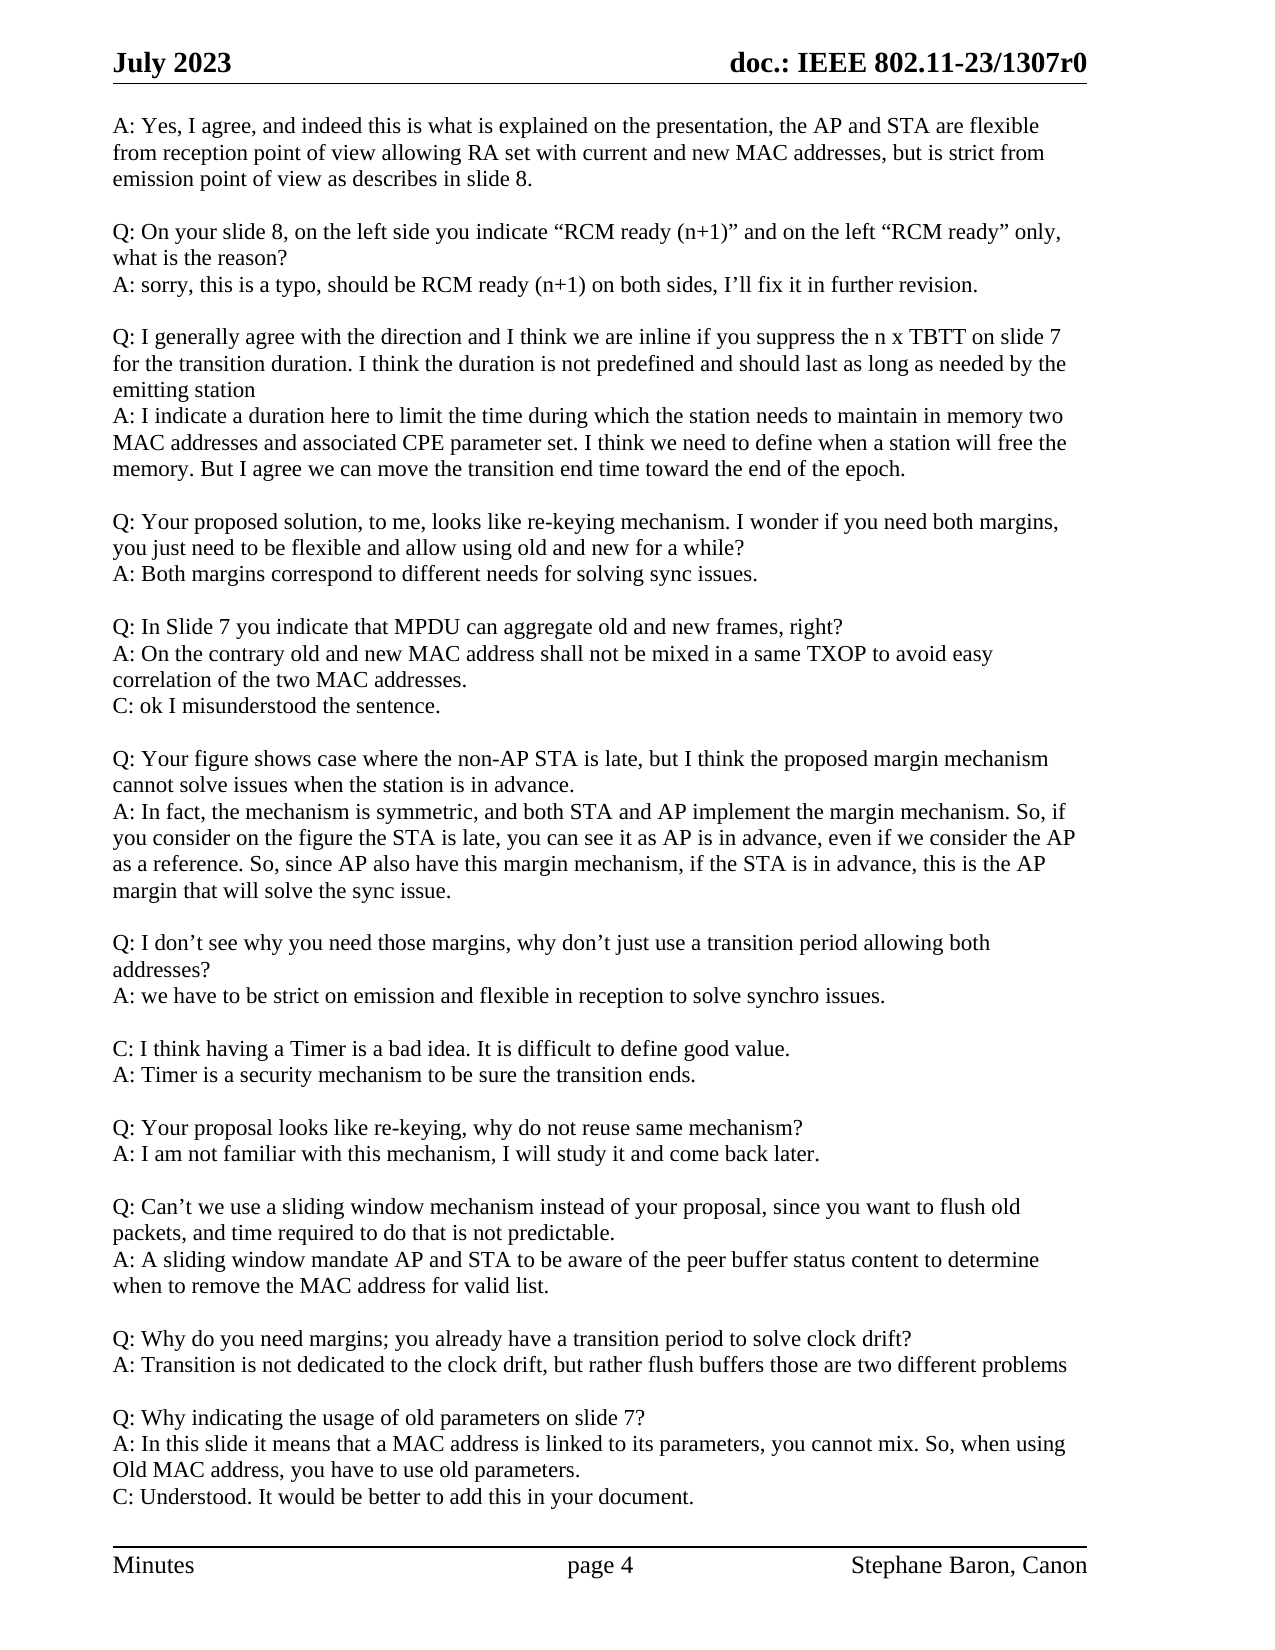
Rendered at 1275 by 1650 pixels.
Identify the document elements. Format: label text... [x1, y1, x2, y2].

text A: A sliding window mandate AP and STA to be aware of the peer buffer status content to determine when to remove the MAC address for valid list. [112, 1246, 1087, 1298]
text Q: Why indicating the usage of old parameters on slide 7? [112, 1404, 1087, 1430]
text Q: Your proposed solution, to me, looks like re-keying mechanism. I wonder if you need both margins, you just need to be flexible and allow using old and new for a while? [112, 508, 1087, 561]
text Q: In Slide 7 you indicate that MPDU can aggregate old and new frames, right? [112, 613, 1087, 639]
text A: Timer is a security mechanism to be sure the transition ends. [112, 1061, 1087, 1088]
text Q: Can’t we use a sliding window mechanism instead of your proposal, since you want to flush old packets, and time required to do that is not predictable. [112, 1193, 1087, 1246]
text Q: On your slide 8, on the left side you indicate “RCM ready (n+1)” and on the left “RCM ready” only, what is the reason? [112, 218, 1087, 271]
text A: I indicate a duration here to limit the time during which the station needs to maintain in memory two MAC addresses and associated CPE parameter set. I think we need to define when a station will free the memory. But I agree we can move the transition end time toward the end of the epoch. [112, 402, 1087, 481]
text A: Both margins correspond to different needs for solving sync issues. [112, 561, 1087, 587]
text Q: Your proposal looks like re-keying, why do not reuse same mechanism? [112, 1114, 1087, 1140]
text C: Understood. It would be better to add this in your document. [112, 1483, 1087, 1509]
text Q: I generally agree with the direction and I think we are inline if you suppress the n x TBTT on slide 7 for the transition duration. I think the duration is not predefined and should last as long as needed by the emitting station [112, 323, 1087, 402]
text A: In fact, the mechanism is symmetric, and both STA and AP implement the margin mechanism. So, if you consider on the figure the STA is late, you can see it as AP is in advance, even if we consider the AP as a reference. So, since AP also have this margin mechanism, if the STA is in advance, this is the AP margin that will solve the sync issue. [112, 798, 1087, 903]
text A: Transition is not dedicated to the clock drift, but rather flush buffers those are two different problems [112, 1351, 1087, 1377]
text A: sorry, this is a typo, should be RCM ready (n+1) on both sides, I’ll fix it in further revision. [112, 271, 1087, 297]
text C: ok I misunderstood the sentence. [112, 692, 1087, 719]
text Q: Why do you need margins; you already have a transition period to solve clock drift? [112, 1325, 1087, 1351]
text A: In this slide it means that a MAC address is linked to its parameters, you cannot mix. So, when using Old MAC address, you have to use old parameters. [112, 1430, 1087, 1483]
text A: we have to be strict on emission and flexible in reception to solve synchro issues. [112, 982, 1087, 1008]
text A: Yes, I agree, and indeed this is what is explained on the presentation, the AP and STA are flexible from reception point of view allowing RA set with current and new MAC addresses, but is strict from emission point of view as describes in slide 8. [112, 112, 1087, 192]
text A: I am not familiar with this mechanism, I will study it and come back later. [112, 1140, 1087, 1167]
text Q: I don’t see why you need those margins, why don’t just use a transition period allowing both addresses? [112, 929, 1087, 982]
text Q: Your figure shows case where the non-AP STA is late, but I think the proposed margin mechanism cannot solve issues when the station is in advance. [112, 745, 1087, 798]
text A: On the contrary old and new MAC address shall not be mixed in a same TXOP to avoid easy correlation of the two MAC addresses. [112, 639, 1087, 692]
text C: I think having a Timer is a bad idea. It is difficult to define good value. [112, 1035, 1087, 1061]
